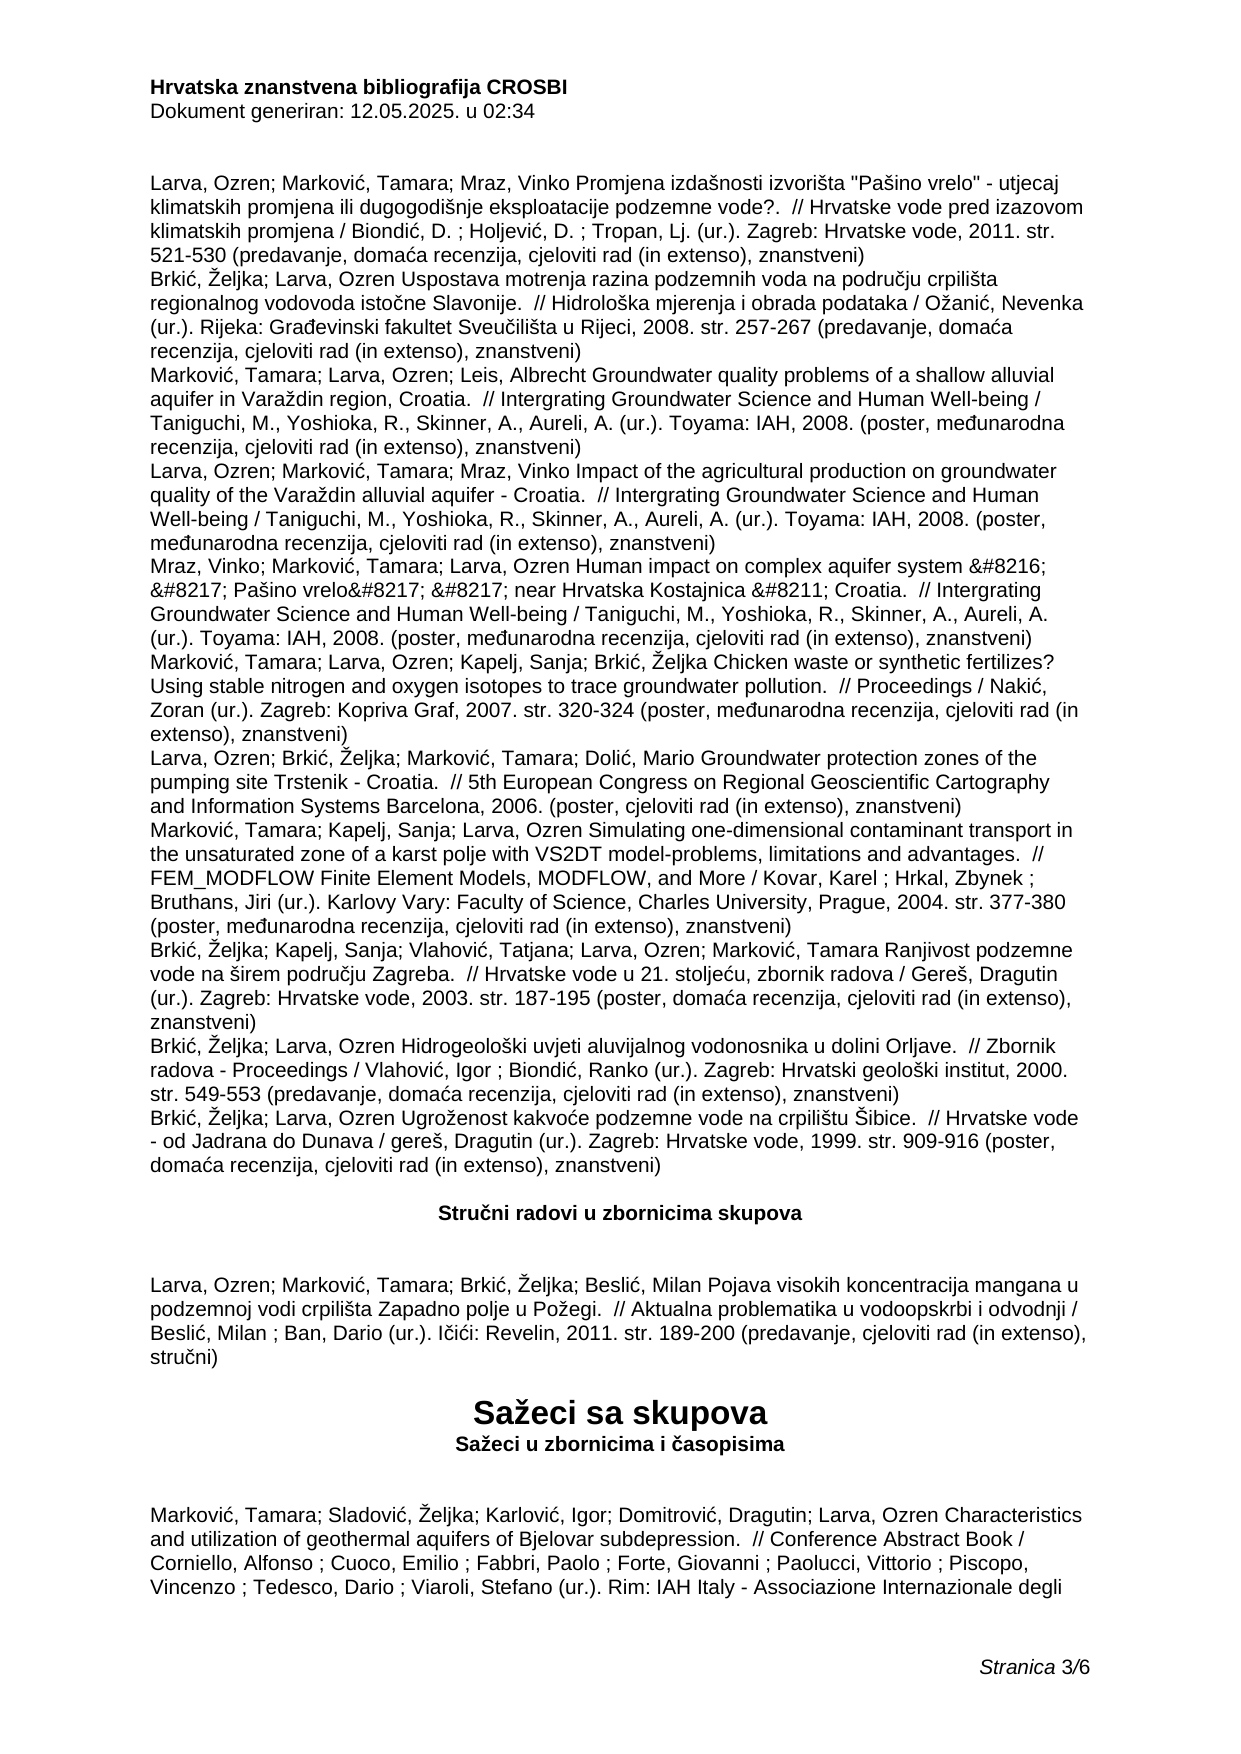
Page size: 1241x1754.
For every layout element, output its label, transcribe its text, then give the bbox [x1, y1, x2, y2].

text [150, 1503, 1090, 1599]
text Larva, Ozren; Marković, Tamara; Brkić, Željka; Beslić, Milan [150, 1273, 1090, 1369]
text Marković, Tamara; Larva, Ozren; Leis, Albrecht [150, 363, 1090, 458]
text Brkić, Željka; Larva, Ozren [150, 267, 1090, 363]
text Brkić, Željka; Larva, Ozren [150, 1033, 1090, 1105]
subtitle Stručni radovi u zbornicima skupova [150, 1201, 1090, 1225]
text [150, 458, 1090, 554]
text Mraz, Vinko; Marković, Tamara; Larva, Ozren [150, 554, 1090, 650]
text Brkić, Željka; Larva, Ozren [150, 1105, 1090, 1177]
subtitle Sažeci sa skupova [150, 1393, 1090, 1431]
subtitle Sažeci u zbornicima i časopisima [150, 1431, 1090, 1455]
text Marković, Tamara; Kapelj, Sanja; Larva, Ozren [150, 818, 1090, 938]
text Brkić, Željka; Kapelj, Sanja; Vlahović, Tatjana; Larva, Ozren; Marković, Tamara [150, 938, 1090, 1033]
text Marković, Tamara; Larva, Ozren; Kapelj, Sanja; Brkić, Željka [150, 650, 1090, 746]
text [150, 171, 1090, 267]
text Larva, Ozren; Brkić, Željka; Marković, Tamara; Dolić, Mario [150, 746, 1090, 818]
